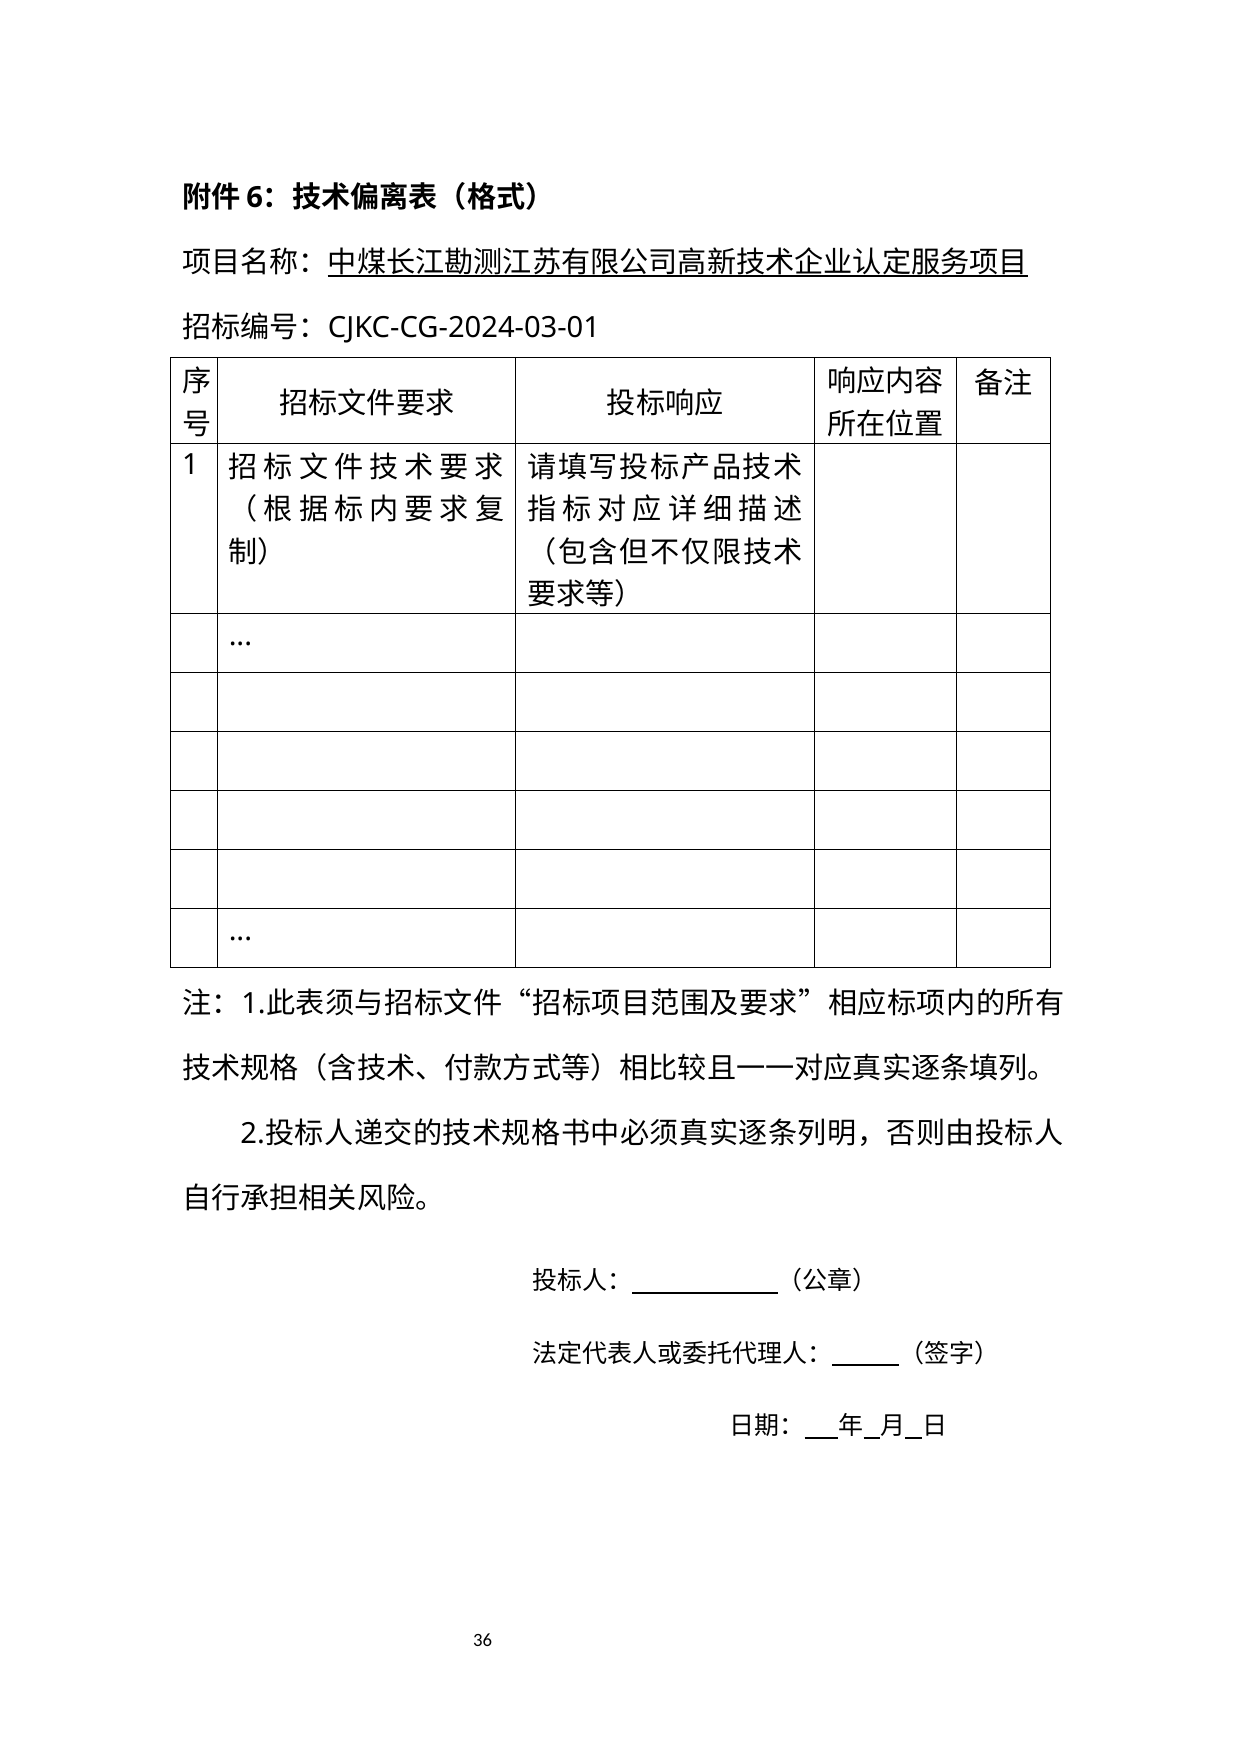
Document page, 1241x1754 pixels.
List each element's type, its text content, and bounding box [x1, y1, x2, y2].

table_cell [957, 614, 1050, 672]
text 日期： 年 月 日 [182, 1406, 1064, 1442]
text 项目名称：中煤长江勘测江苏有限公司高新技术企业认定服务项目 [182, 227, 1064, 292]
table_cell [218, 732, 515, 790]
table_cell [815, 909, 956, 967]
table_header 招标文件要求 [218, 358, 515, 443]
table_cell [815, 444, 956, 613]
text 注：1.此表须与招标文件“招标项目范围及要求”相应标项内的所有技术规格（含技术、付款方式等）相比较且一一对应真实逐条填列。 [182, 968, 1064, 1098]
table_cell [516, 732, 814, 790]
table_cell [957, 850, 1050, 908]
table_header 投标响应 [516, 358, 814, 443]
text 法定代表人或委托代理人： （签字） [182, 1333, 1064, 1369]
table_cell [957, 791, 1050, 849]
text 投标人： （公章） [182, 1261, 1064, 1297]
table_cell [516, 850, 814, 908]
table_cell [218, 791, 515, 849]
table_cell [516, 909, 814, 967]
table_cell [815, 732, 956, 790]
table_cell [516, 614, 814, 672]
table_cell [516, 673, 814, 731]
table_cell [171, 614, 217, 672]
table_cell 1 [171, 444, 217, 613]
table_cell [218, 673, 515, 731]
table_header 备注 [957, 358, 1050, 443]
table_cell [171, 850, 217, 908]
table_cell [171, 673, 217, 731]
table_cell [815, 614, 956, 672]
text 2.投标人递交的技术规格书中必须真实逐条列明，否则由投标人自行承担相关风险。 [182, 1098, 1064, 1228]
table_cell ... [218, 614, 515, 672]
table_cell ... [218, 909, 515, 967]
table_cell [516, 791, 814, 849]
table_cell [171, 791, 217, 849]
table_cell [171, 909, 217, 967]
table_header 响应内容 所在位置 [815, 358, 956, 443]
table_header 序号 [171, 358, 217, 443]
table_cell [957, 444, 1050, 613]
table_cell 请填写投标产品技术指标对应详细描述（包含但不仅限技术要求等） [516, 444, 814, 613]
table_cell [218, 850, 515, 908]
table_cell [957, 909, 1050, 967]
table_cell [815, 673, 956, 731]
table_cell 招标文件技术要求（根据标内要求复制） [218, 444, 515, 613]
text 附件6：技术偏离表（格式） [182, 162, 1064, 227]
table_cell [815, 791, 956, 849]
table_cell [957, 732, 1050, 790]
table_cell [957, 673, 1050, 731]
text 招标编号：CJKC-CG-2024-03-01 [182, 292, 1064, 357]
table_cell [171, 732, 217, 790]
table_cell [815, 850, 956, 908]
